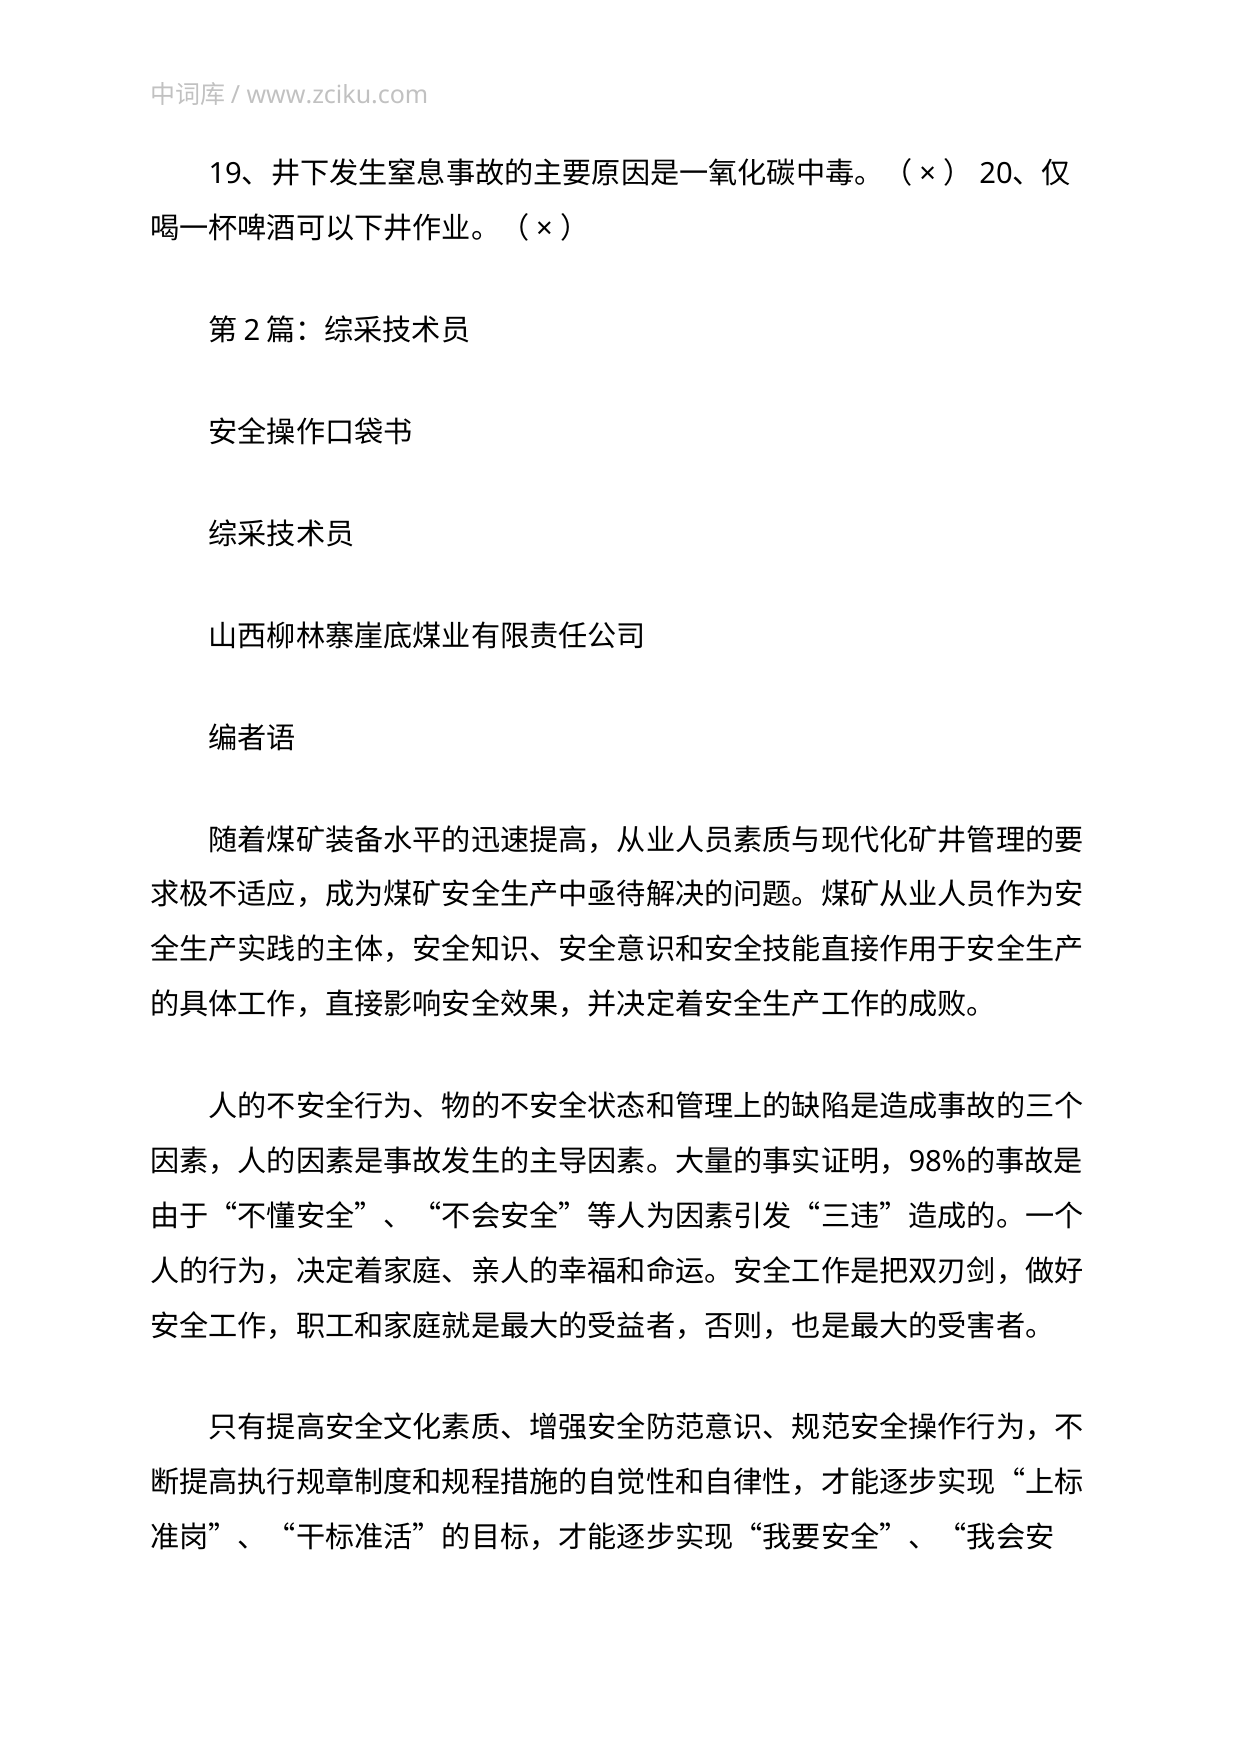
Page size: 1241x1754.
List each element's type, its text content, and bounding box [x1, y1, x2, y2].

text 人的不安全行为、物的不安全状态和管理上的缺陷是造成事故的三个因素，人的因素是事故发生的主导因素。大量的事实证明，98%的事故是由于“不懂安全”、“不会安全”等人为因素引发“三违”造成的。一个人的行为，决定着家庭、亲人的幸福和命运。安全工作是把双刃剑，做好安全工作，职工和家庭就是最大的受益者，否则，也是最大的受害者。 [150, 1082, 1090, 1344]
text 第2篇：综采技术员 [150, 307, 1090, 349]
text 编者语 [150, 714, 1090, 757]
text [150, 1404, 1090, 1556]
text 19、井下发生窒息事故的主要原因是一氧化碳中毒。（ × ） 20、仅喝一杯啤酒可以下井作业。（ × ） [150, 150, 1090, 247]
text 山西柳林寨崖底煤业有限责任公司 [150, 612, 1090, 655]
text 安全操作口袋书 [150, 409, 1090, 451]
text 综采技术员 [150, 511, 1090, 553]
text 随着煤矿装备水平的迅速提高，从业人员素质与现代化矿井管理的要求极不适应，成为煤矿安全生产中亟待解决的问题。煤矿从业人员作为安全生产实践的主体，安全知识、安全意识和安全技能直接作用于安全生产的具体工作，直接影响安全效果，并决定着安全生产工作的成败。 [150, 816, 1090, 1023]
